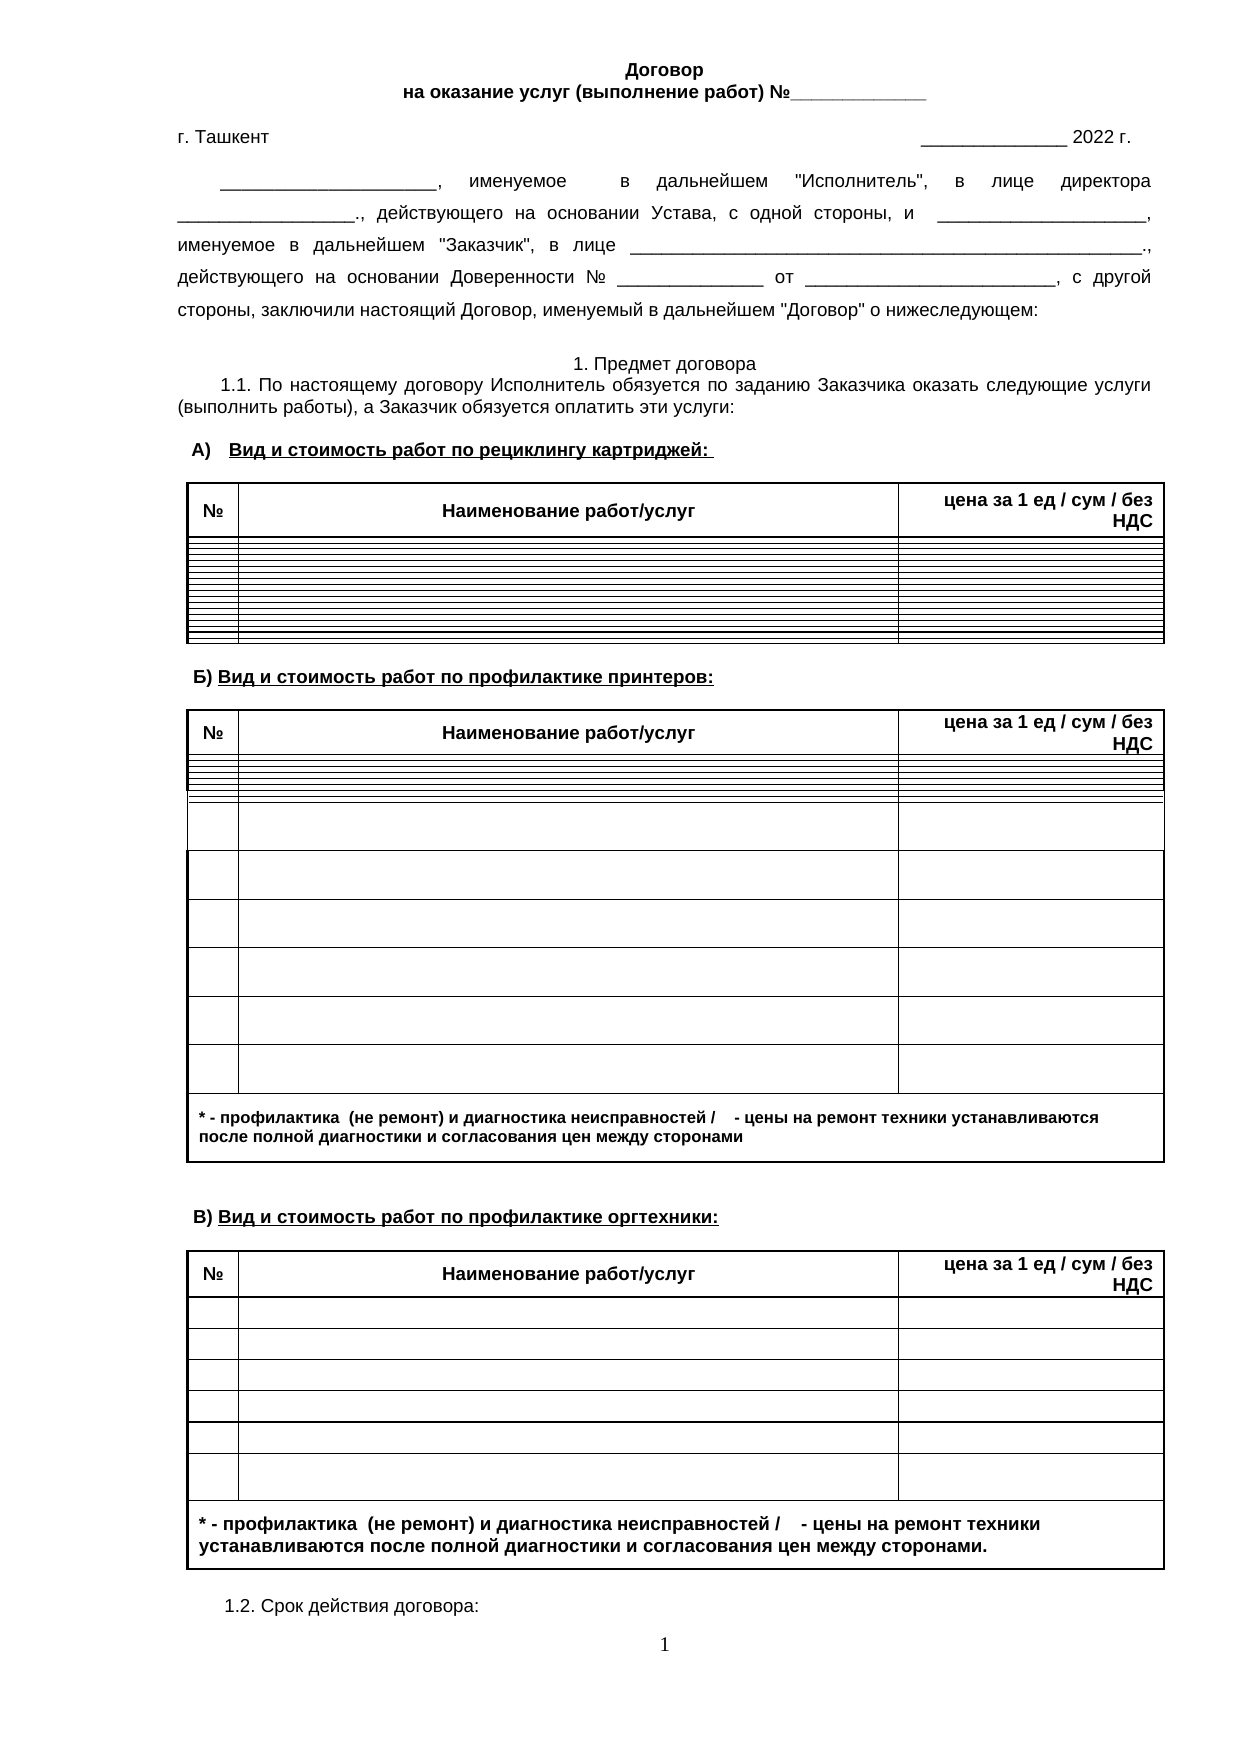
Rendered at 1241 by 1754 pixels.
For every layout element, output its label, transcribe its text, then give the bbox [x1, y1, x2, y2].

text 1.2. Срок действия договора: [177, 1594, 1152, 1616]
table_cell [899, 627, 1163, 631]
table_cell [189, 1298, 238, 1328]
table_cell [899, 796, 1164, 802]
table_cell [239, 615, 898, 619]
table_cell [189, 544, 238, 548]
text В) Вид и стоимость работ по профилактике оргтехники: [177, 1206, 1152, 1228]
table_cell [239, 603, 898, 608]
table_cell * - профилактика (не ремонт) и диагностика неисправностей / - цены на ремонт техники устанавливаются после полной диагностики и согласования цен между сторонами [189, 1094, 1163, 1161]
table_cell [239, 803, 898, 850]
table_cell [239, 538, 898, 542]
table_cell [899, 755, 1163, 760]
table_cell [239, 609, 898, 614]
table_cell [899, 802, 1164, 850]
table_cell [239, 755, 898, 760]
table_cell [189, 1045, 238, 1092]
table_cell [189, 609, 238, 614]
table_cell [189, 621, 238, 626]
table_cell [239, 779, 898, 784]
table_cell [189, 851, 238, 899]
table_cell [189, 779, 238, 784]
table_cell [899, 603, 1163, 608]
table_cell [189, 603, 238, 608]
table_header цена за 1 ед / сум / без НДС [899, 711, 1163, 754]
table_cell [899, 544, 1163, 548]
table_cell [189, 773, 238, 778]
table_header № [189, 1252, 238, 1296]
text ____________________, именуемое в дальнейшем "Исполнитель", в лице директора _________________., действующего на основании Устава, с одной стороны, и ____________________, именуемое в дальнейшем "Заказчик", в лице _________________________________________________., действующего на основании Доверенности № ______________ от ________________________, с другой стороны, заключили настоящий Договор, именуемый в дальнейшем "Договор" о нижеследующем: [177, 169, 1152, 320]
table_cell [189, 597, 238, 602]
table_cell [899, 997, 1163, 1044]
table_cell [899, 549, 1163, 554]
table_cell [899, 779, 1163, 784]
table_cell [239, 555, 898, 560]
table_header № [189, 711, 238, 754]
table_cell [189, 579, 238, 584]
table_cell [188, 796, 238, 802]
table_cell [189, 767, 238, 772]
table_header Наименование работ/услуг [239, 711, 898, 754]
table_cell [899, 1298, 1163, 1328]
table_cell [899, 609, 1163, 614]
table_cell [239, 997, 898, 1044]
table_cell [899, 561, 1163, 566]
text 1. Предмет договора [177, 352, 1152, 374]
table_cell [899, 1454, 1163, 1499]
table_cell [239, 797, 898, 802]
table_cell [899, 555, 1163, 560]
table_cell [189, 549, 238, 554]
table_cell [899, 785, 1163, 790]
table_cell [899, 948, 1163, 996]
table_cell [239, 767, 898, 772]
table_header цена за 1 ед / сум / без НДС [899, 1252, 1163, 1296]
table_cell [189, 561, 238, 566]
table_cell [239, 633, 898, 637]
table_cell [899, 573, 1163, 578]
table_cell [239, 597, 898, 602]
table_cell [899, 1329, 1163, 1359]
table_cell [239, 549, 898, 554]
table_cell [899, 538, 1163, 542]
table_cell [189, 585, 238, 590]
table_cell [239, 900, 898, 947]
table_cell [239, 579, 898, 584]
text Договор [177, 59, 1152, 81]
list Вид и стоимость работ по рециклингу картриджей: [191, 439, 1107, 460]
text г. Ташкент ______________ 2022 г. [177, 126, 1152, 148]
table_cell [239, 761, 898, 766]
table_cell [189, 538, 238, 542]
table_cell [899, 791, 1164, 796]
table_header № [189, 484, 238, 536]
table_cell [899, 621, 1163, 626]
table_cell [899, 1391, 1163, 1421]
table_cell [189, 555, 238, 560]
table_cell [899, 567, 1163, 572]
table_cell [239, 573, 898, 578]
table_cell [189, 1360, 238, 1390]
table_cell [189, 755, 238, 760]
table_cell [189, 900, 238, 947]
table_cell [239, 785, 898, 790]
table_cell [899, 597, 1163, 602]
table_cell [189, 633, 238, 637]
table_cell [899, 900, 1163, 947]
table_cell [239, 585, 898, 590]
table_header Наименование работ/услуг [239, 1252, 898, 1296]
table_cell [899, 767, 1163, 772]
table_cell [899, 761, 1163, 766]
table_cell [239, 621, 898, 626]
table_cell [189, 948, 238, 996]
table_cell [189, 573, 238, 578]
table_cell [899, 639, 1163, 643]
table_cell [239, 851, 898, 899]
table_cell [899, 1423, 1163, 1453]
table_cell [239, 773, 898, 778]
table_cell [239, 627, 898, 631]
table_cell [189, 785, 238, 790]
table_cell [188, 802, 238, 850]
table_cell [239, 561, 898, 566]
table_cell [239, 567, 898, 572]
table_cell [899, 851, 1163, 899]
table_cell [189, 615, 238, 619]
table_cell [899, 1045, 1163, 1092]
table_cell [189, 639, 238, 643]
table_cell [239, 791, 898, 796]
table_cell [899, 585, 1163, 590]
table_cell * - профилактика (не ремонт) и диагностика неисправностей / - цены на ремонт техники устанавливаются после полной диагностики и согласования цен между сторонами. [189, 1501, 1163, 1568]
table_cell [239, 1423, 898, 1453]
table_cell [239, 639, 898, 643]
text Б) Вид и стоимость работ по профилактике принтеров: [177, 666, 1152, 687]
table_cell [189, 1391, 238, 1421]
table_cell [189, 997, 238, 1044]
table_cell [899, 591, 1163, 596]
table_cell [188, 791, 238, 796]
table_cell [239, 591, 898, 596]
table_cell [899, 615, 1163, 619]
table_cell [899, 633, 1163, 637]
table_cell [899, 579, 1163, 584]
text 1.1. По настоящему договору Исполнитель обязуется по заданию Заказчика оказать следующие услуги (выполнить работы), а Заказчик обязуется оплатить эти услуги: [177, 374, 1152, 417]
text на оказание услуг (выполнение работ) №_____________ [177, 81, 1152, 102]
table_cell [239, 948, 898, 996]
table_cell [239, 1329, 898, 1359]
table_cell [899, 773, 1163, 778]
table_cell [239, 1045, 898, 1092]
table_cell [189, 567, 238, 572]
table_cell [239, 1360, 898, 1390]
table_cell [239, 1454, 898, 1499]
table_cell [239, 1298, 898, 1328]
table_cell [189, 761, 238, 766]
table_cell [189, 627, 238, 631]
table_cell [239, 544, 898, 548]
table_cell [189, 1423, 238, 1453]
table_cell [899, 1360, 1163, 1390]
table_header Наименование работ/услуг [239, 484, 898, 536]
table_cell [189, 1454, 238, 1499]
table_cell [189, 591, 238, 596]
table_cell [189, 1329, 238, 1359]
table_header цена за 1 ед / сум / без НДС [899, 484, 1163, 536]
table_cell [239, 1391, 898, 1421]
